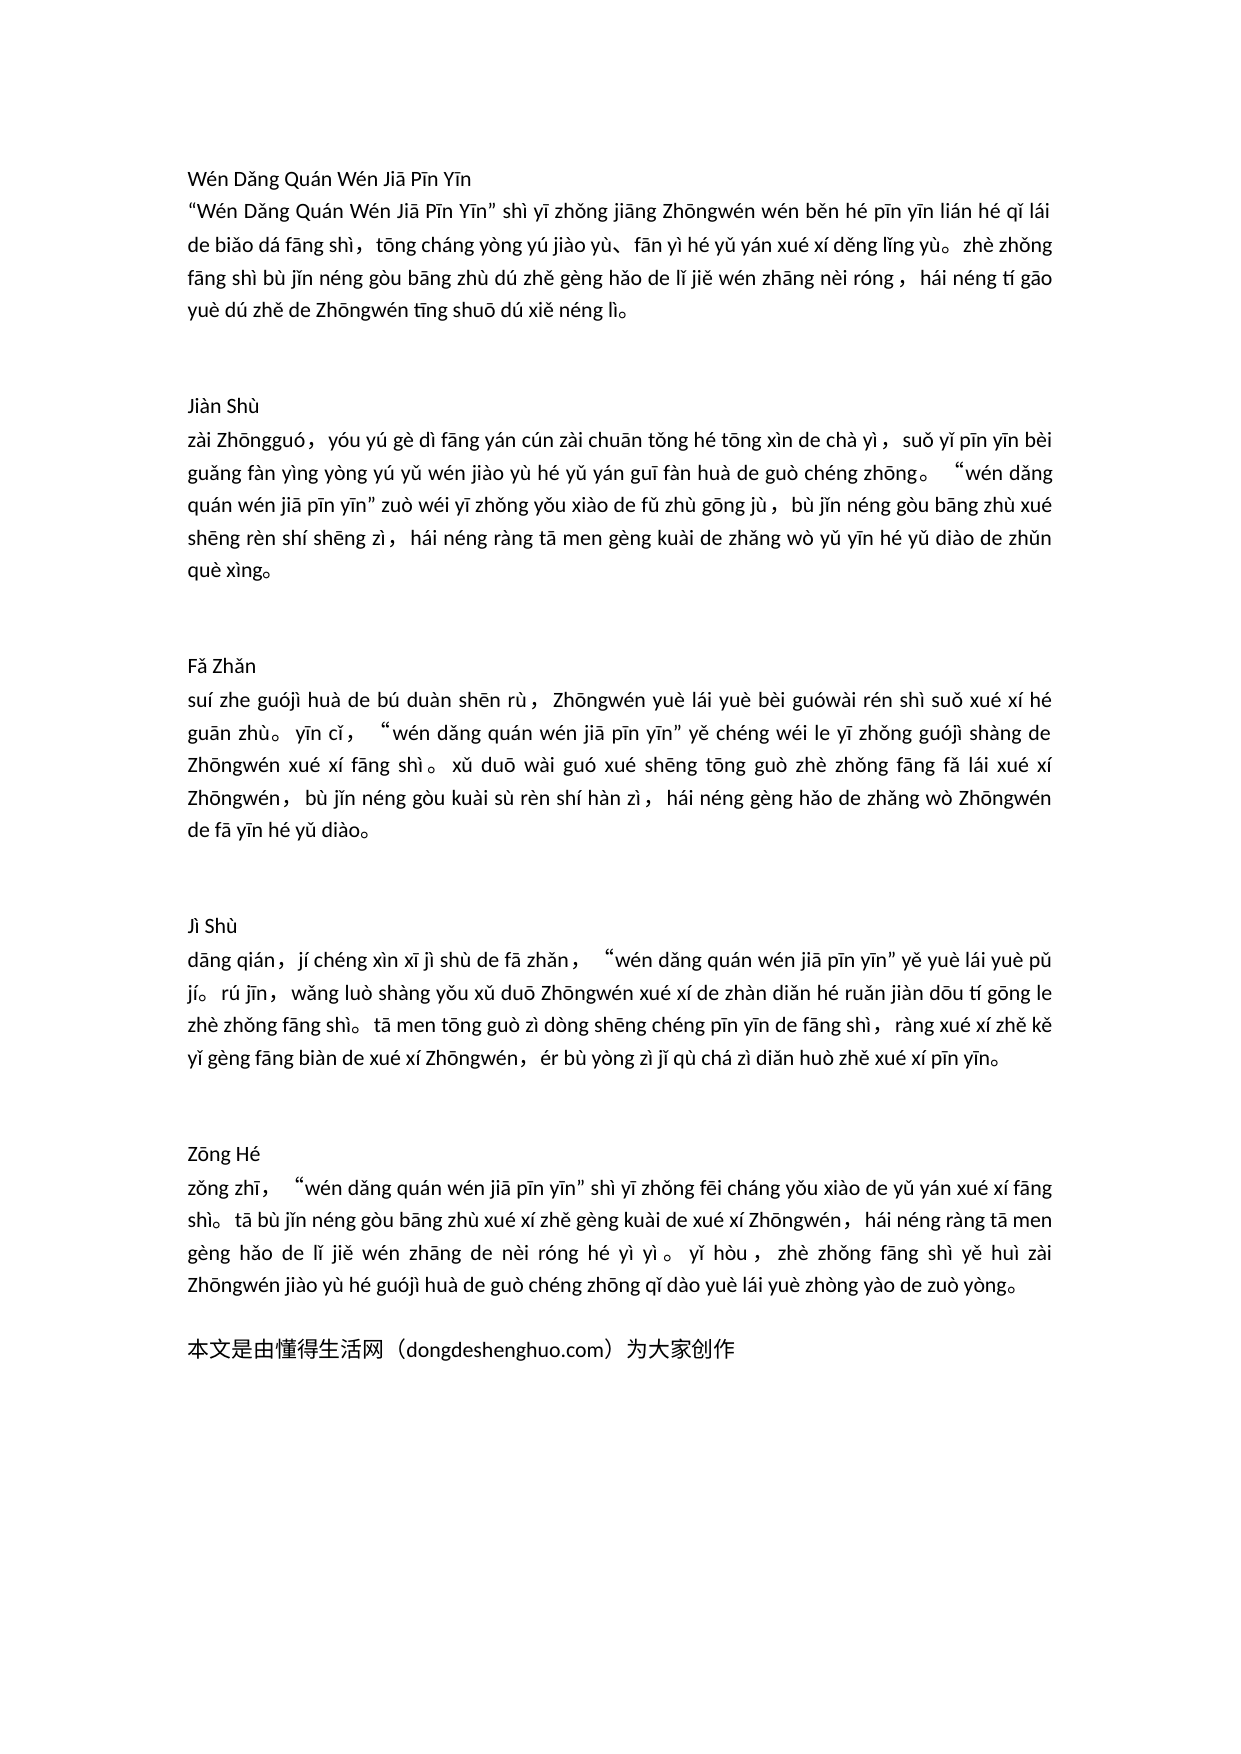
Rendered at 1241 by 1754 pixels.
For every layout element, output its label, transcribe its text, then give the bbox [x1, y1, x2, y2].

text 本文是由懂得生活网（dongdeshenghuo.com）为大家创作 [187, 1332, 1053, 1364]
text suí zhe guójì huà de bú duàn shēn rù，Zhōngwén yuè lái yuè bèi guówài rén shì suǒ xué xí hé guān zhù。yīn cǐ，“wén dǎng quán wén jiā pīn yīn” yě chéng wéi le yī zhǒng guójì shàng de Zhōngwén xué xí fāng shì。xǔ duō wài guó xué shēng tōng guò zhè zhǒng fāng fǎ lái xué xí Zhōngwén，bù jǐn néng gòu kuài sù rèn shí hàn zì，hái néng gèng hǎo de zhǎng wò Zhōngwén de fā yīn hé yǔ diào。 [187, 682, 1053, 844]
text Wén Dǎng Quán Wén Jiā Pīn Yīn [187, 162, 1053, 194]
text “Wén Dǎng Quán Wén Jiā Pīn Yīn” shì yī zhǒng jiāng Zhōngwén wén běn hé pīn yīn lián hé qǐ lái de biǎo dá fāng shì，tōng cháng yòng yú jiào yù、fān yì hé yǔ yán xué xí děng lǐng yù。zhè zhǒng fāng shì bù jǐn néng gòu bāng zhù dú zhě gèng hǎo de lǐ jiě wén zhāng nèi róng，hái néng tí gāo yuè dú zhě de Zhōngwén tīng shuō dú xiě néng lì。 [187, 194, 1053, 324]
text dāng qián，jí chéng xìn xī jì shù de fā zhǎn，“wén dǎng quán wén jiā pīn yīn” yě yuè lái yuè pǔ jí。rú jīn，wǎng luò shàng yǒu xǔ duō Zhōngwén xué xí de zhàn diǎn hé ruǎn jiàn dōu tí gōng le zhè zhǒng fāng shì。tā men tōng guò zì dòng shēng chéng pīn yīn de fāng shì，ràng xué xí zhě kě yǐ gèng fāng biàn de xué xí Zhōngwén，ér bù yòng zì jǐ qù chá zì diǎn huò zhě xué xí pīn yīn。 [187, 942, 1053, 1072]
text zài Zhōngguó，yóu yú gè dì fāng yán cún zài chuān tǒng hé tōng xìn de chà yì，suǒ yǐ pīn yīn bèi guǎng fàn yìng yòng yú yǔ wén jiào yù hé yǔ yán guī fàn huà de guò chéng zhōng。“wén dǎng quán wén jiā pīn yīn” zuò wéi yī zhǒng yǒu xiào de fǔ zhù gōng jù，bù jǐn néng gòu bāng zhù xué shēng rèn shí shēng zì，hái néng ràng tā men gèng kuài de zhǎng wò yǔ yīn hé yǔ diào de zhǔn què xìng。 [187, 422, 1053, 584]
text Zōng Hé [187, 1137, 1053, 1169]
text Jì Shù [187, 909, 1053, 942]
text Fǎ Zhǎn [187, 649, 1053, 682]
text zǒng zhī，“wén dǎng quán wén jiā pīn yīn” shì yī zhǒng fēi cháng yǒu xiào de yǔ yán xué xí fāng shì。tā bù jǐn néng gòu bāng zhù xué xí zhě gèng kuài de xué xí Zhōngwén，hái néng ràng tā men gèng hǎo de lǐ jiě wén zhāng de nèi róng hé yì yì。yǐ hòu，zhè zhǒng fāng shì yě huì zài Zhōngwén jiào yù hé guójì huà de guò chéng zhōng qǐ dào yuè lái yuè zhòng yào de zuò yòng。 [187, 1169, 1053, 1299]
text Jiàn Shù [187, 389, 1053, 422]
